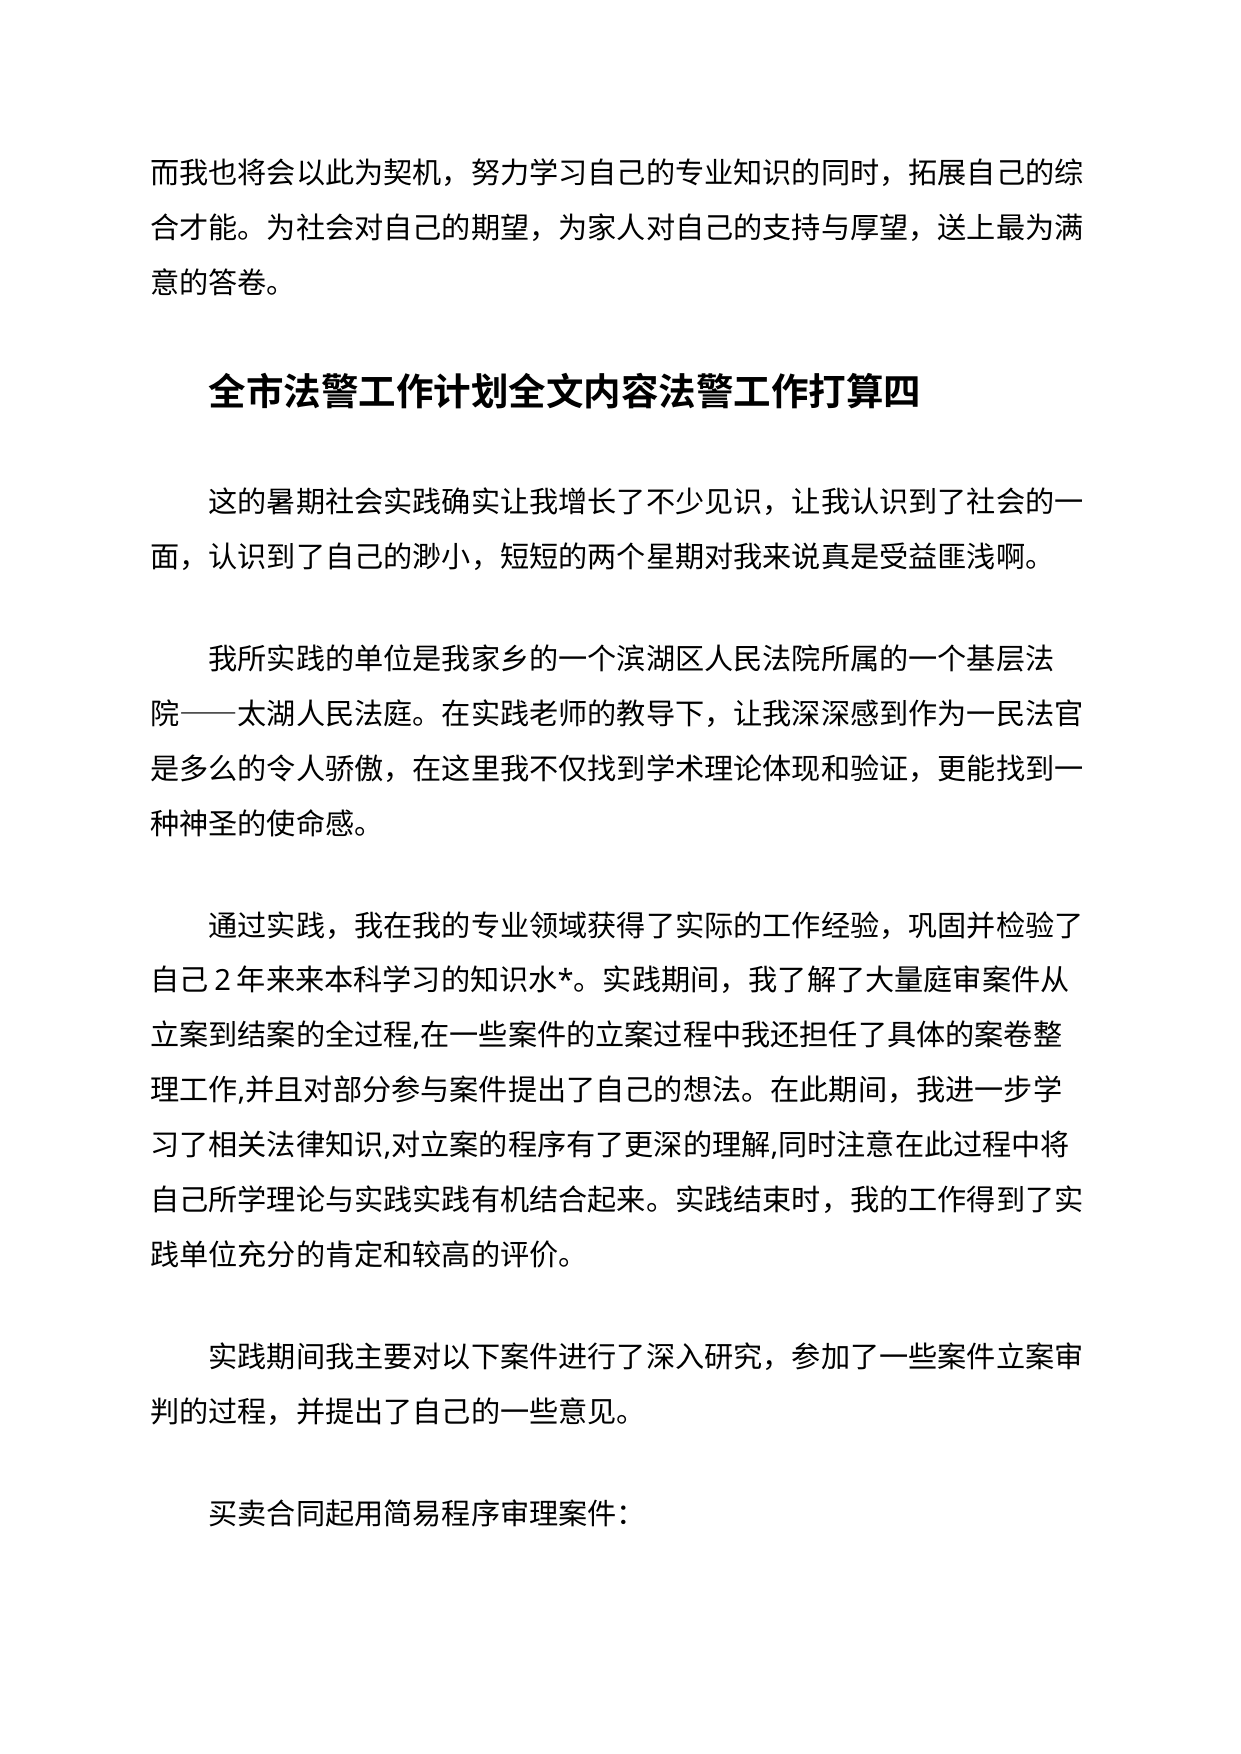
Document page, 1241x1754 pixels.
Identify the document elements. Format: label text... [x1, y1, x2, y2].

text 全市法警工作计划全文内容法警工作打算四 [150, 362, 1090, 416]
text 通过实践，我在我的专业领域获得了实际的工作经验，巩固并检验了自己2年来来本科学习的知识水*。实践期间，我了解了大量庭审案件从立案到结案的全过程,在一些案件的立案过程中我还担任了具体的案卷整理工作,并且对部分参与案件提出了自己的想法。在此期间，我进一步学习了相关法律知识,对立案的程序有了更深的理解,同时注意在此过程中将自己所学理论与实践实践有机结合起来。实践结束时，我的工作得到了实践单位充分的肯定和较高的评价。 [150, 902, 1090, 1274]
text 这的暑期社会实践确实让我增长了不少见识，让我认识到了社会的一面，认识到了自己的渺小，短短的两个星期对我来说真是受益匪浅啊。 [150, 479, 1090, 576]
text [150, 150, 1090, 302]
text 买卖合同起用简易程序审理案件： [150, 1490, 1090, 1533]
text 我所实践的单位是我家乡的一个滨湖区人民法院所属的一个基层法院――太湖人民法庭。在实践老师的教导下，让我深深感到作为一民法官是多么的令人骄傲，在这里我不仅找到学术理论体现和验证，更能找到一种神圣的使命感。 [150, 636, 1090, 843]
text 实践期间我主要对以下案件进行了深入研究，参加了一些案件立案审判的过程，并提出了自己的一些意见。 [150, 1334, 1090, 1431]
